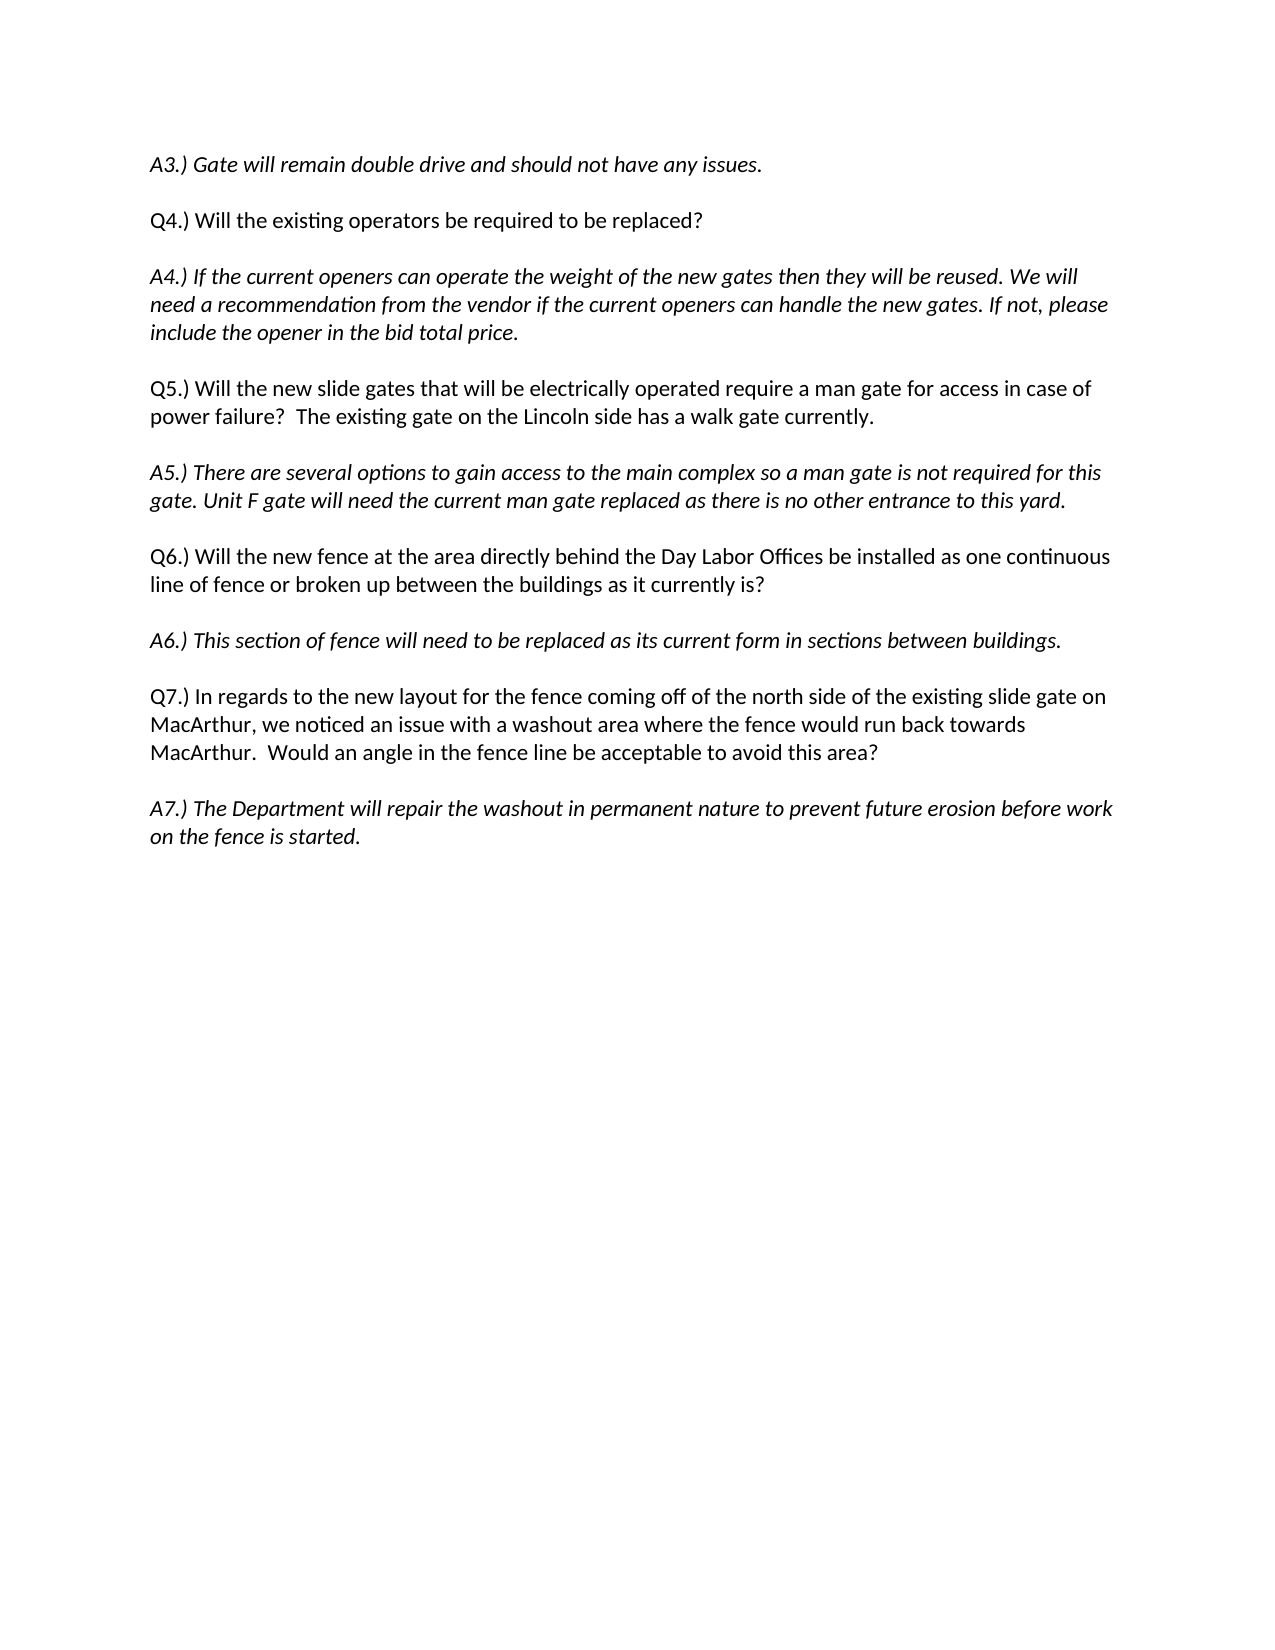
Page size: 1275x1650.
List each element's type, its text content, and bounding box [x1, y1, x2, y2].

text A4.) If the current openers can operate the weight of the new gates then they will be reused. We will need a recommendation from the vendor if the current openers can handle the new gates. If not, please include the opener in the bid total price. [150, 262, 1125, 346]
text Q5.) Will the new slide gates that will be electrically operated require a man gate for access in case of power failure? The existing gate on the Lincoln side has a walk gate currently. [150, 374, 1125, 430]
text Q4.) Will the existing operators be required to be replaced? [150, 206, 1125, 234]
text A7.) The Department will repair the washout in permanent nature to prevent future erosion before work on the fence is started. [150, 794, 1125, 851]
text A3.) Gate will remain double drive and should not have any issues. [150, 150, 1125, 178]
text Q6.) Will the new fence at the area directly behind the Day Labor Offices be installed as one continuous line of fence or broken up between the buildings as it currently is? [150, 542, 1125, 598]
text A6.) This section of fence will need to be replaced as its current form in sections between buildings. [150, 626, 1125, 654]
text Q7.) In regards to the new layout for the fence coming off of the north side of the existing slide gate on MacArthur, we noticed an issue with a washout area where the fence would run back towards MacArthur. Would an angle in the fence line be acceptable to avoid this area? [150, 682, 1125, 766]
text A5.) There are several options to gain access to the main complex so a man gate is not required for this gate. Unit F gate will need the current man gate replaced as there is no other entrance to this yard. [150, 458, 1125, 514]
